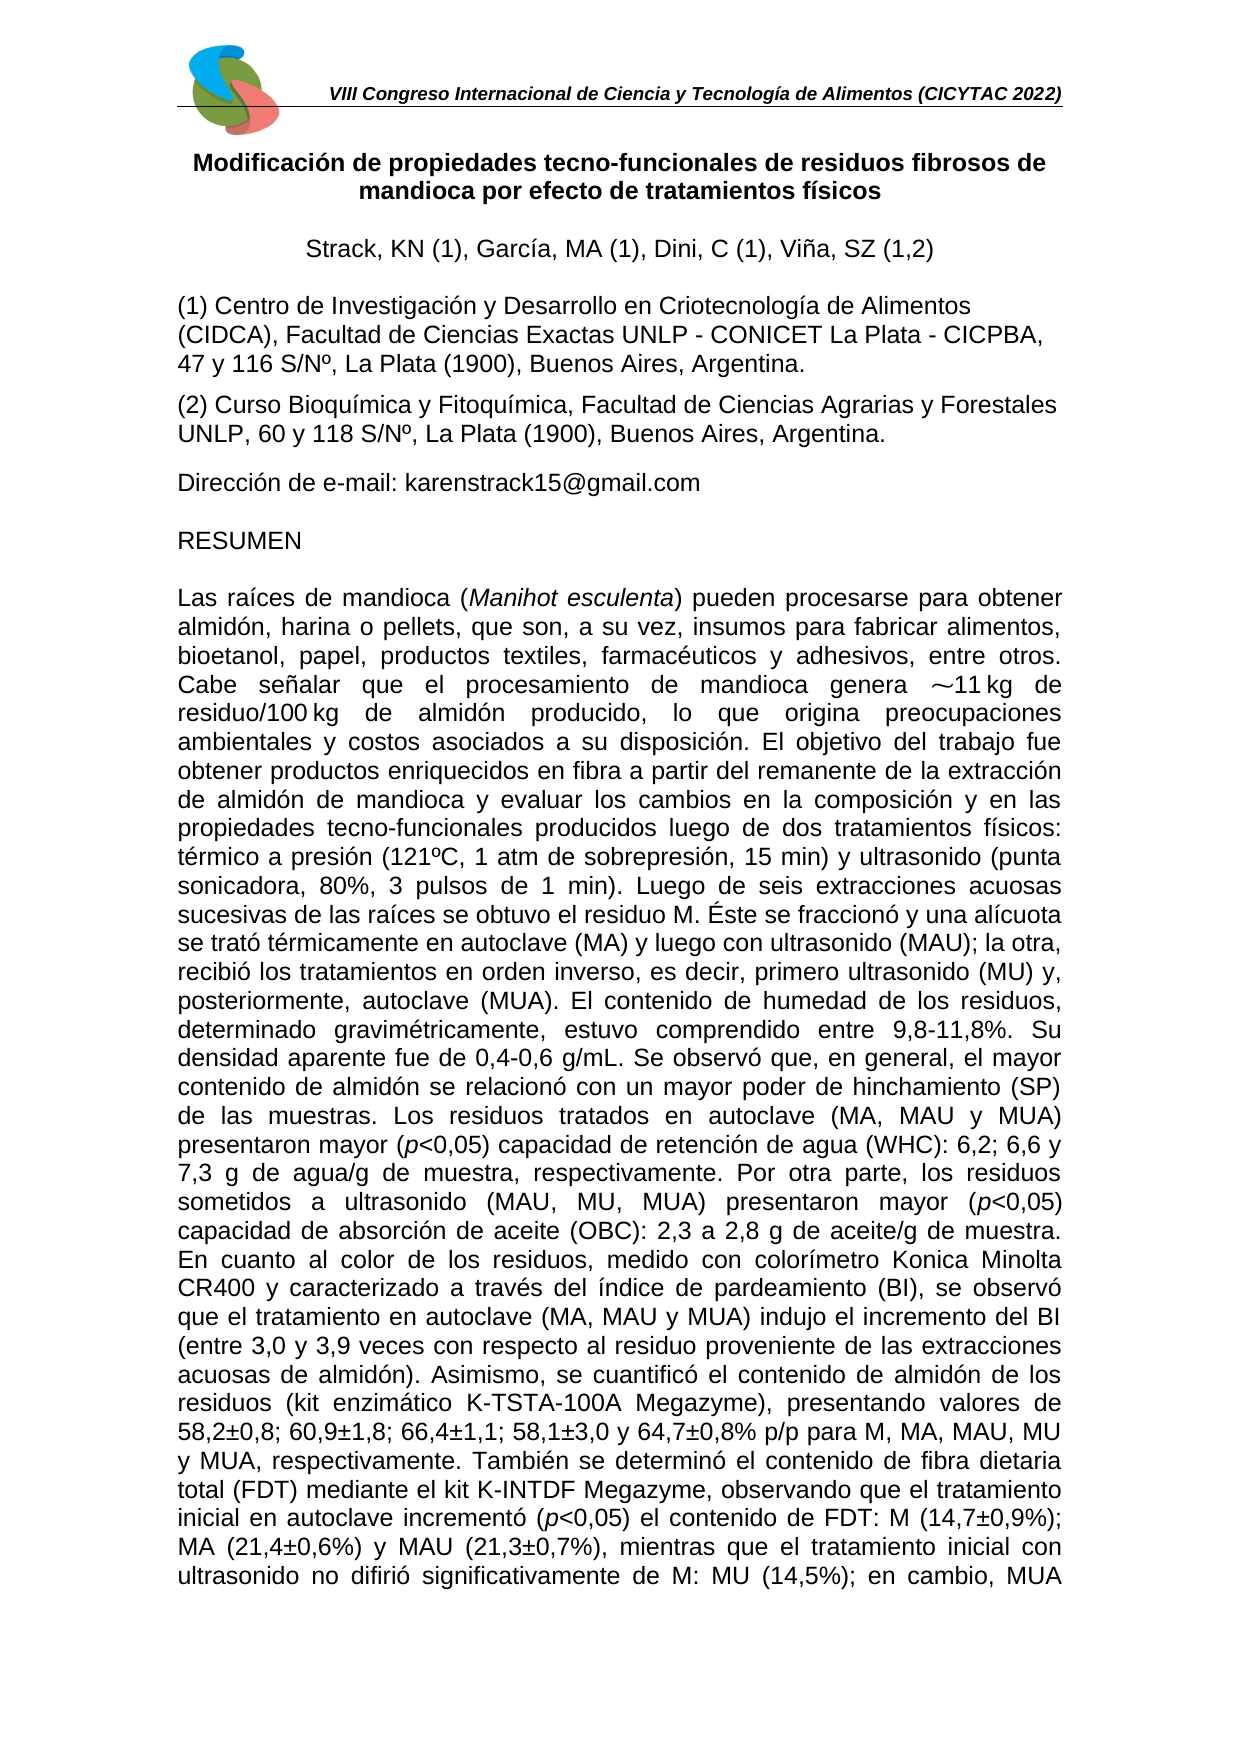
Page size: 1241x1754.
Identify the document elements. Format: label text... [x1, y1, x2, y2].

text Strack, KN (1), García, MA (1), Dini, C (1), Viña, SZ (1,2) [177, 234, 1063, 262]
picture [178, 107, 289, 146]
text RESUMEN [177, 526, 1063, 554]
text Modificación de propiedades tecno-funcionales de residuos fibrosos de mandioca por efecto de tratamientos físicos [177, 147, 1063, 205]
text (2) Curso Bioquímica y Fitoquímica, Facultad de Ciencias Agrarias y Forestales UNLP, 60 y 118 S/Nº, La Plata (1900), Buenos Aires, Argentina. [177, 390, 1063, 447]
text (1) Centro de Investigación y Desarrollo en Criotecnología de Alimentos (CIDCA), Facultad de Ciencias Exactas UNLP - CONICET La Plata - CICPBA, 47 y 116 S/Nº, La Plata (1900), Buenos Aires, Argentina. [177, 291, 1063, 377]
text Dirección de e-mail: karenstrack15@gmail.com [177, 468, 1063, 497]
picture [178, 37, 289, 106]
